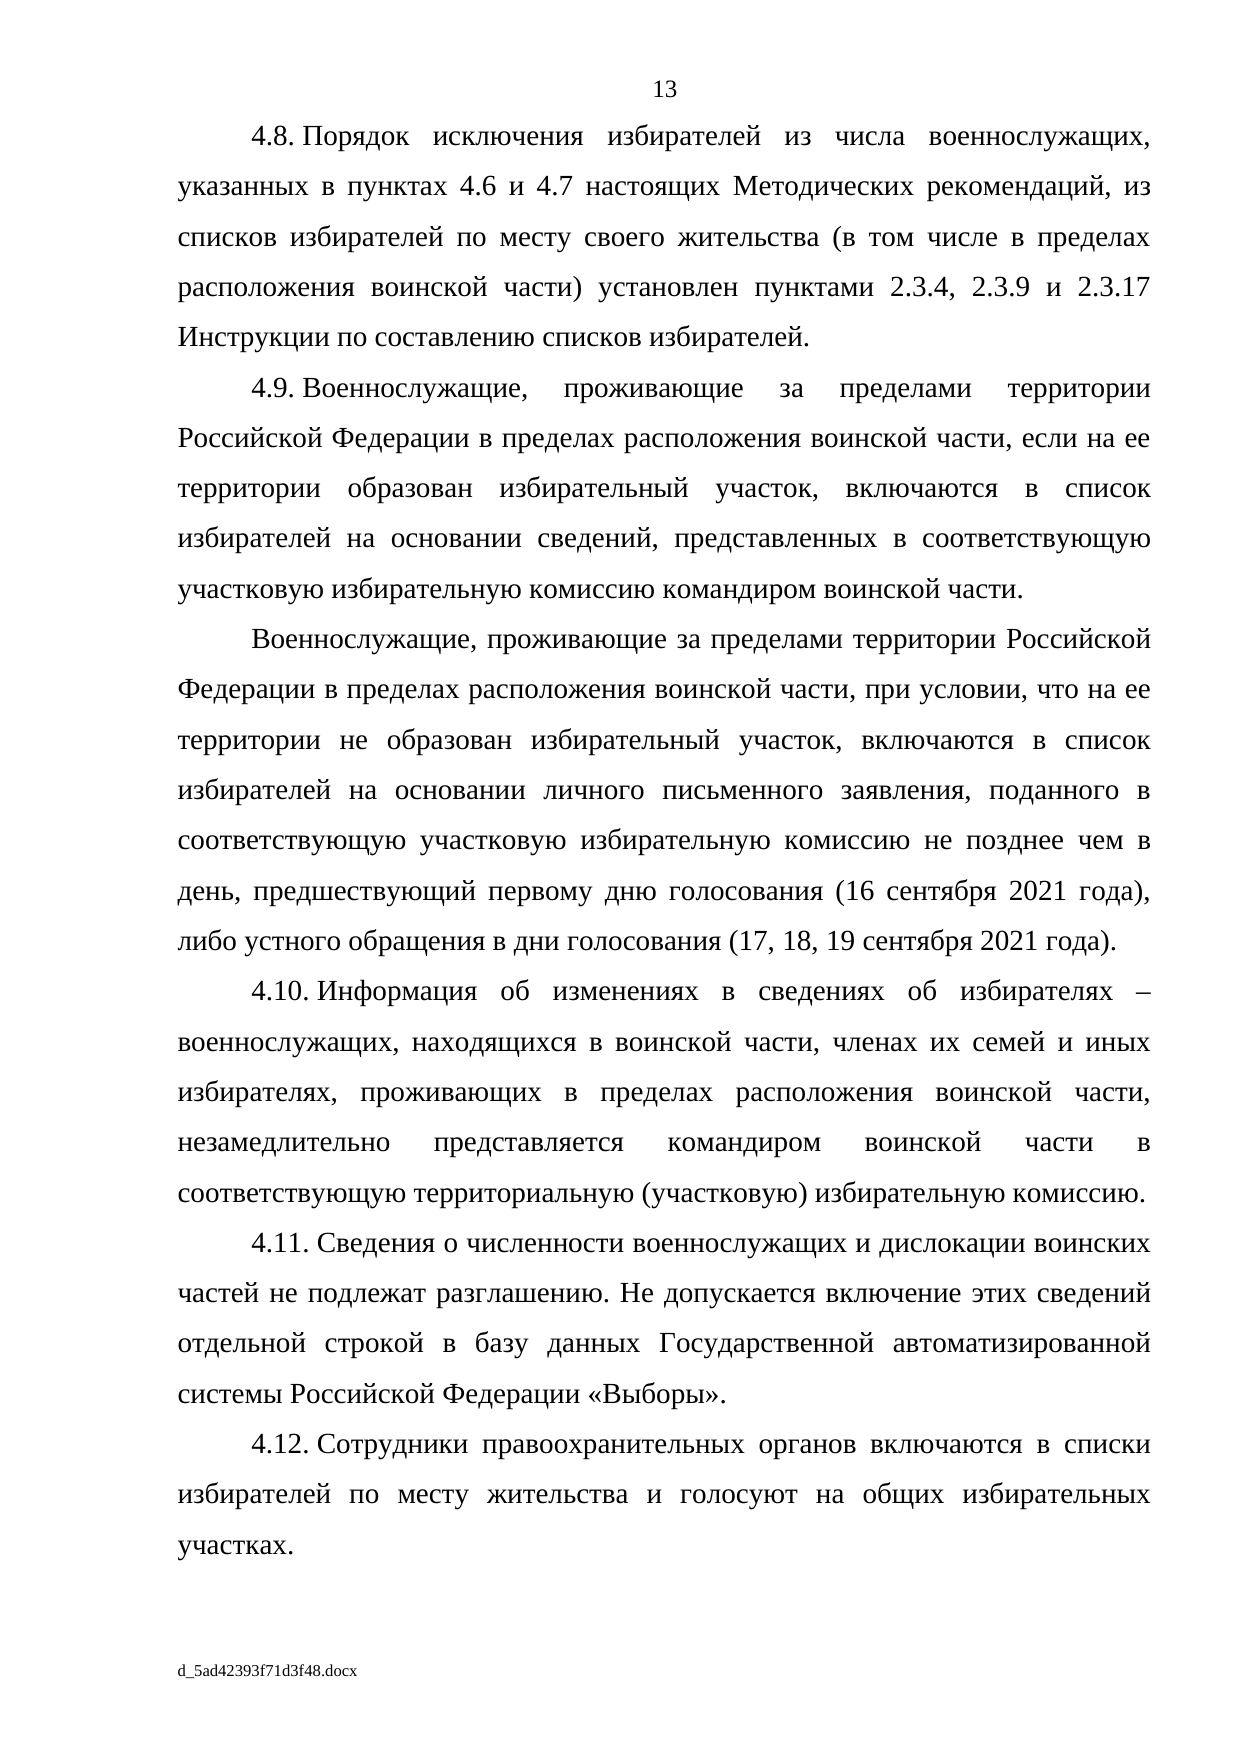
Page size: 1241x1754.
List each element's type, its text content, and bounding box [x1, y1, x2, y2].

text 4.9. Военнослужащие, проживающие за пределами территории Российской Федерации в пределах расположения воинской части, если на ее территории образован избирательный участок, включаются в список избирателей на основании сведений, представленных в соответствующую участковую избирательную комиссию командиром воинской части. [177, 370, 1152, 604]
text 4.11. Сведения о численности военнослужащих и дислокации воинских частей не подлежат разглашению. Не допускается включение этих сведений отдельной строкой в базу данных Государственной автоматизированной системы Российской Федерации «Выборы». [177, 1225, 1152, 1409]
text Военнослужащие, проживающие за пределами территории Российской Федерации в пределах расположения воинской части, при условии, что на ее территории не образован избирательный участок, включаются в список избирателей на основании личного письменного заявления, поданного в соответствующую участковую избирательную комиссию не позднее чем в день, предшествующий первому дню голосования (16 сентября 2021 года), либо устного обращения в дни голосования (17, 18, 19 сентября 2021 года). [177, 621, 1152, 957]
text 4.8. Порядок исключения избирателей из числа военнослужащих, указанных в пунктах 4.6 и 4.7 настоящих Методических рекомендаций, из списков избирателей по месту своего жительства (в том числе в пределах расположения воинской части) установлен пунктами 2.3.4, 2.3.9 и 2.3.17 Инструкции по составлению списков избирателей. [177, 118, 1152, 353]
text 4.10. Информация об изменениях в сведениях об избирателях – военнослужащих, находящихся в воинской части, членах их семей и иных избирателях, проживающих в пределах расположения воинской части, незамедлительно представляется командиром воинской части в соответствующую территориальную (участковую) избирательную комиссию. [177, 973, 1152, 1208]
text 4.12. Сотрудники правоохранительных органов включаются в списки избирателей по месту жительства и голосуют на общих избирательных участках. [177, 1426, 1152, 1560]
